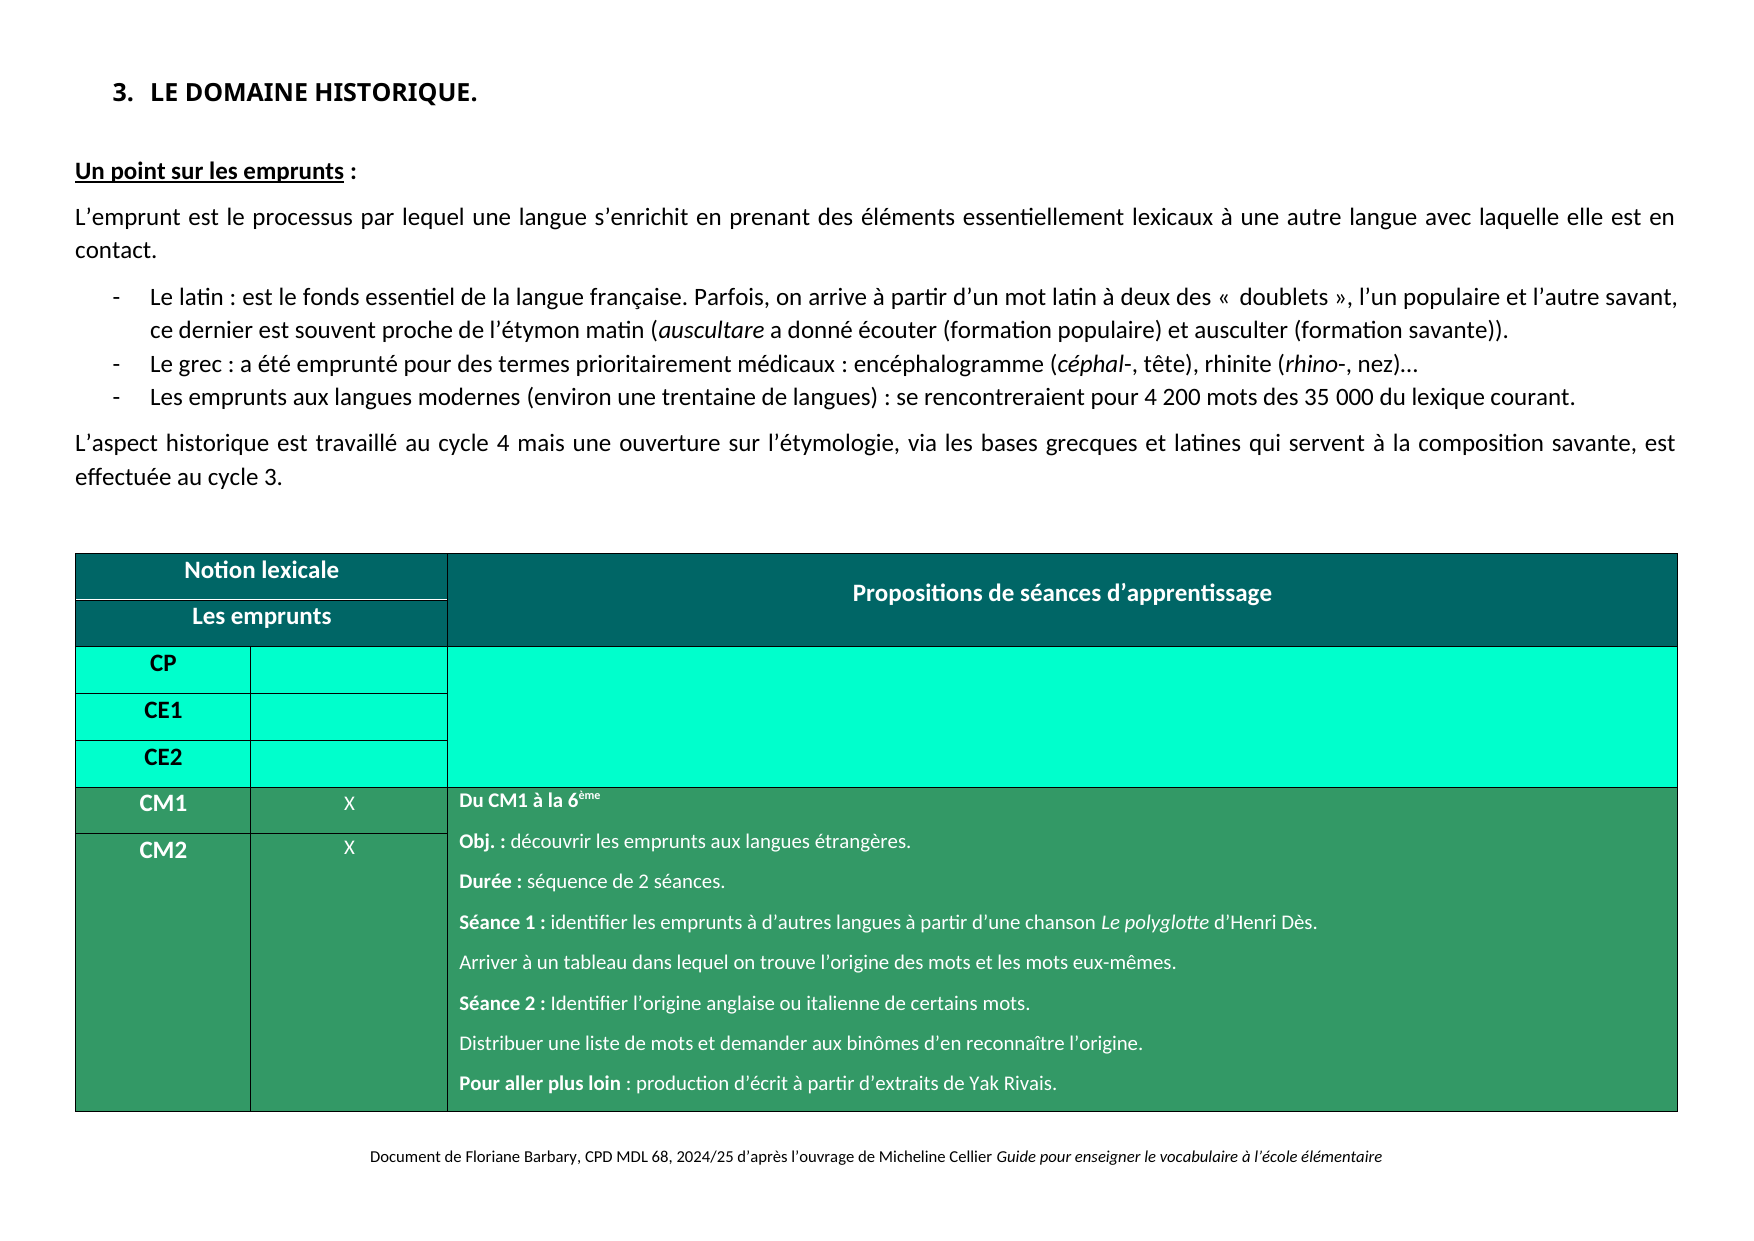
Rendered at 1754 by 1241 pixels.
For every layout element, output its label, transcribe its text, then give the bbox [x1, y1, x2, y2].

table_cell Les emprunts [76, 601, 447, 646]
table_cell CE2 [76, 741, 250, 787]
table_cell X [251, 788, 447, 833]
text L’emprunt est le processus par lequel une langue s’enrichit en prenant des éléments essentiellement lexicaux à une autre langue avec laquelle elle est en contact. [75, 201, 1679, 265]
table_cell CP [76, 647, 250, 693]
table_cell [251, 694, 447, 740]
table_cell [251, 647, 447, 693]
table_cell [448, 647, 1677, 787]
table_cell CE1 [76, 694, 250, 740]
list LE DOMAINE HISTORIQUE. [112, 75, 1679, 109]
table_cell [251, 741, 447, 787]
text L’aspect historique est travaillé au cycle 4 mais une ouverture sur l’étymologie, via les bases grecques et latines qui servent à la composition savante, est effectuée au cycle 3. [75, 427, 1679, 491]
table_header Notion lexicale [76, 554, 447, 599]
table_cell X [251, 834, 447, 1111]
table_cell Du CM1 à la 6ème Obj. : découvrir les emprunts aux langues étrangères. Durée : séquence de 2 séances. Séance 1 : identifier les emprunts à d’autres langues à partir d’une chanson Le polyglotte d’Henri Dès. Arriver à un tableau dans lequel on trouve l’origine des mots et les mots eux-mêmes. Séance 2 : Identifier l’origine anglaise ou italienne de certains mots. Distribuer une liste de mots et demander aux binômes d’en reconnaître l’origine. Pour aller plus loin : production d’écrit à partir d’extraits de Yak Rivais. Laisser les élèves réagir et leur demander ce qui fait l’originalité des textes. Il s’agit d’un détournement du conte de Perrault avec emploi de mots d’origine anglaise au lieu des mots français. Ils peuvent remplacer les mots anglais par les mots français ; écrire une autre parodie de conte à l’aide de mots donnés. [448, 788, 1677, 1111]
list Les emprunts aux langues modernes (environ une trentaine de langues) : se rencontreraient pour 4 200 mots des 35 000 du lexique courant. [112, 381, 1679, 412]
table_cell CM2 [76, 834, 250, 1111]
table_cell CM1 [76, 788, 250, 833]
list Le latin : est le fonds essentiel de la langue française. Parfois, on arrive à partir d’un mot latin à deux des « doublets », l’un populaire et l’autre savant, ce dernier est souvent proche de l’étymon matin (auscultare a donné écouter (formation populaire) et ausculter (formation savante)). [112, 281, 1679, 345]
table_header Propositions de séances d’apprentissage [448, 554, 1677, 646]
list Le grec : a été emprunté pour des termes prioritairement médicaux : encéphalogramme (céphal-, tête), rhinite (rhino-, nez)… [112, 348, 1679, 378]
text Un point sur les emprunts : [75, 155, 1679, 186]
